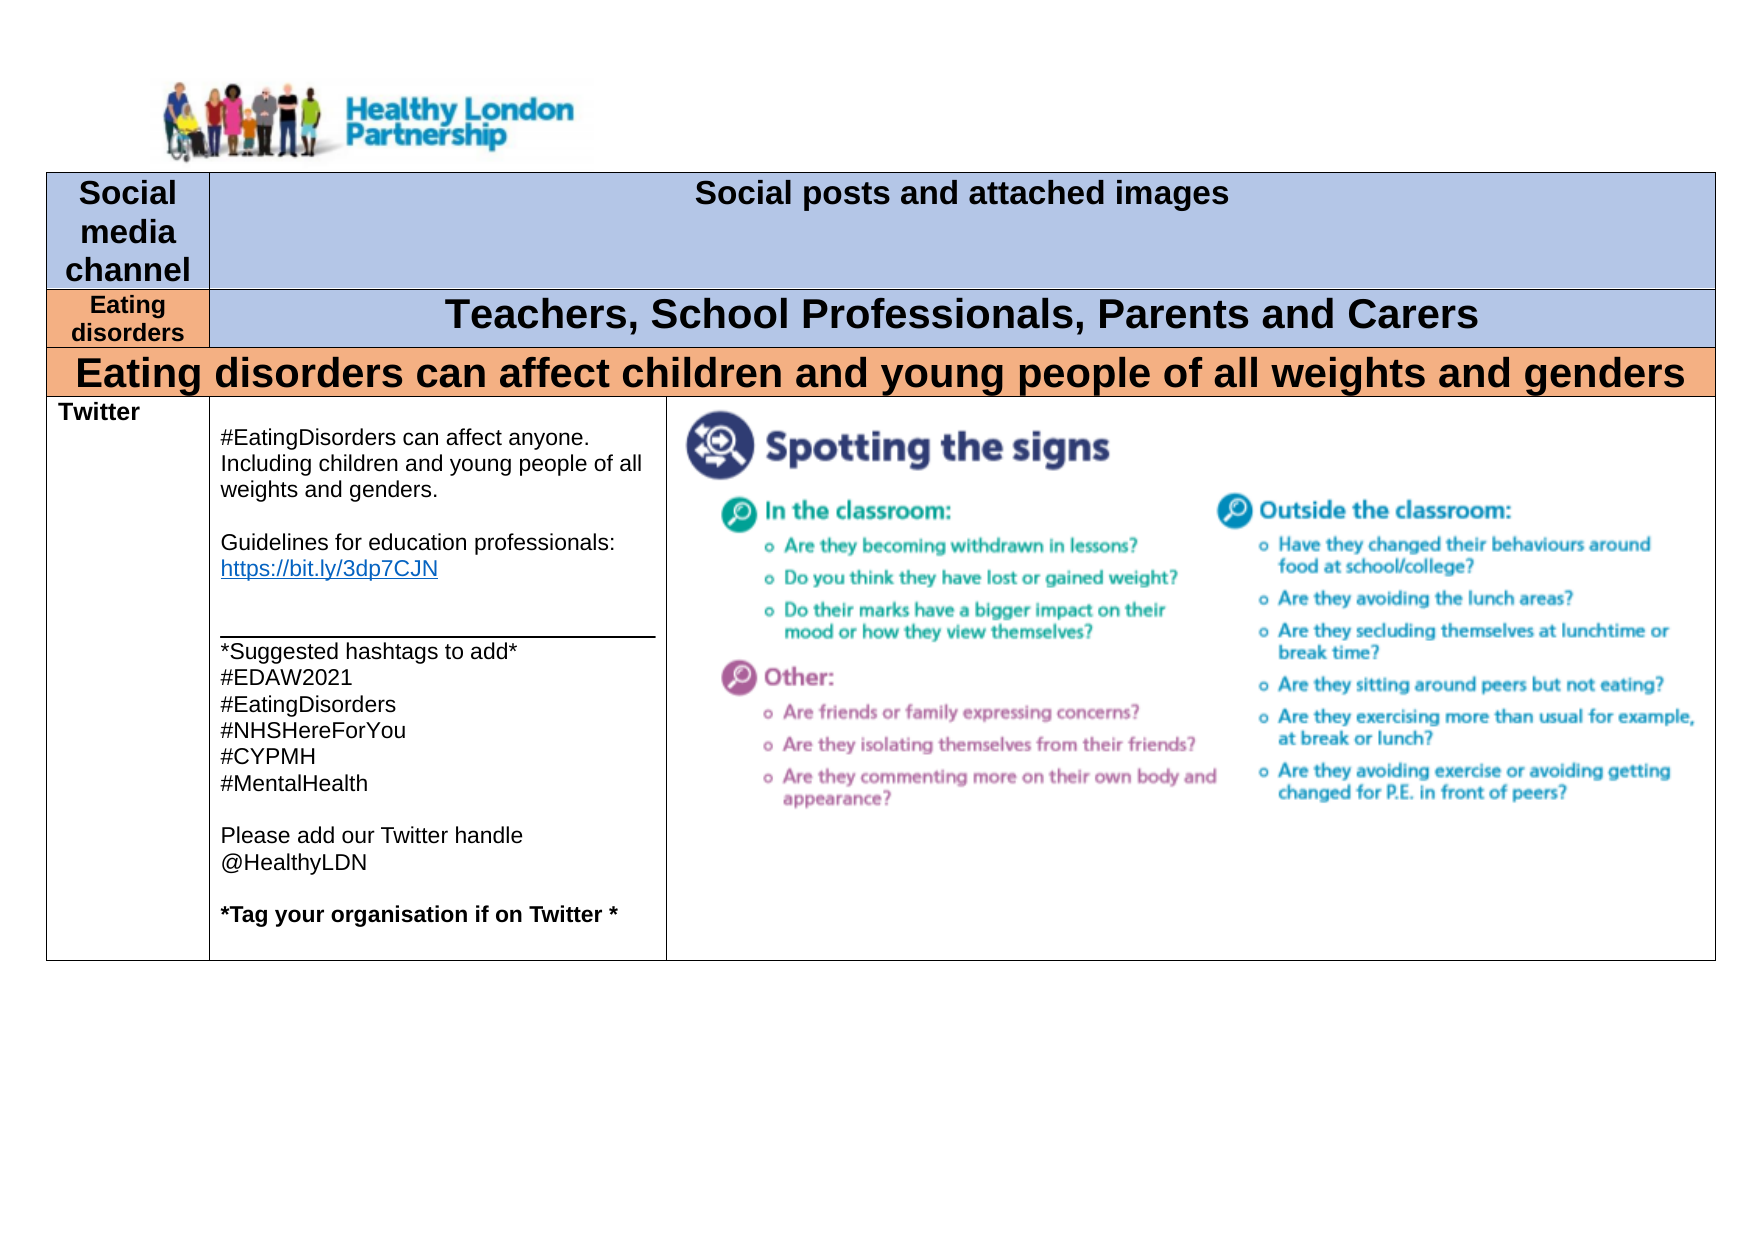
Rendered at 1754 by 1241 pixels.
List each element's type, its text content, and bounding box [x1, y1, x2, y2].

table_header Social posts and attached images [210, 173, 1715, 288]
table_cell Teachers, School Professionals, Parents and Carers [210, 290, 1715, 347]
table_cell Eating disorders can affect children and young people of all weights and genders [47, 348, 1715, 396]
picture [150, 73, 594, 172]
picture [678, 397, 1709, 853]
table_cell Eating disorders [47, 290, 209, 347]
table_cell #EatingDisorders can affect anyone. Including children and young people of all weights and genders. Guidelines for education professionals: https://bit.ly/3dp7CJN *Suggested hashtags to add* #EDAW2021 #EatingDisorders #NHSHereForYou #CYPMH #MentalHealth Please add our Twitter handle @HealthyLDN *Tag your organisation if on Twitter * [210, 397, 666, 960]
table_cell Twitter [47, 397, 209, 960]
table_header Social media channel [47, 173, 209, 288]
table_cell [667, 397, 1715, 960]
